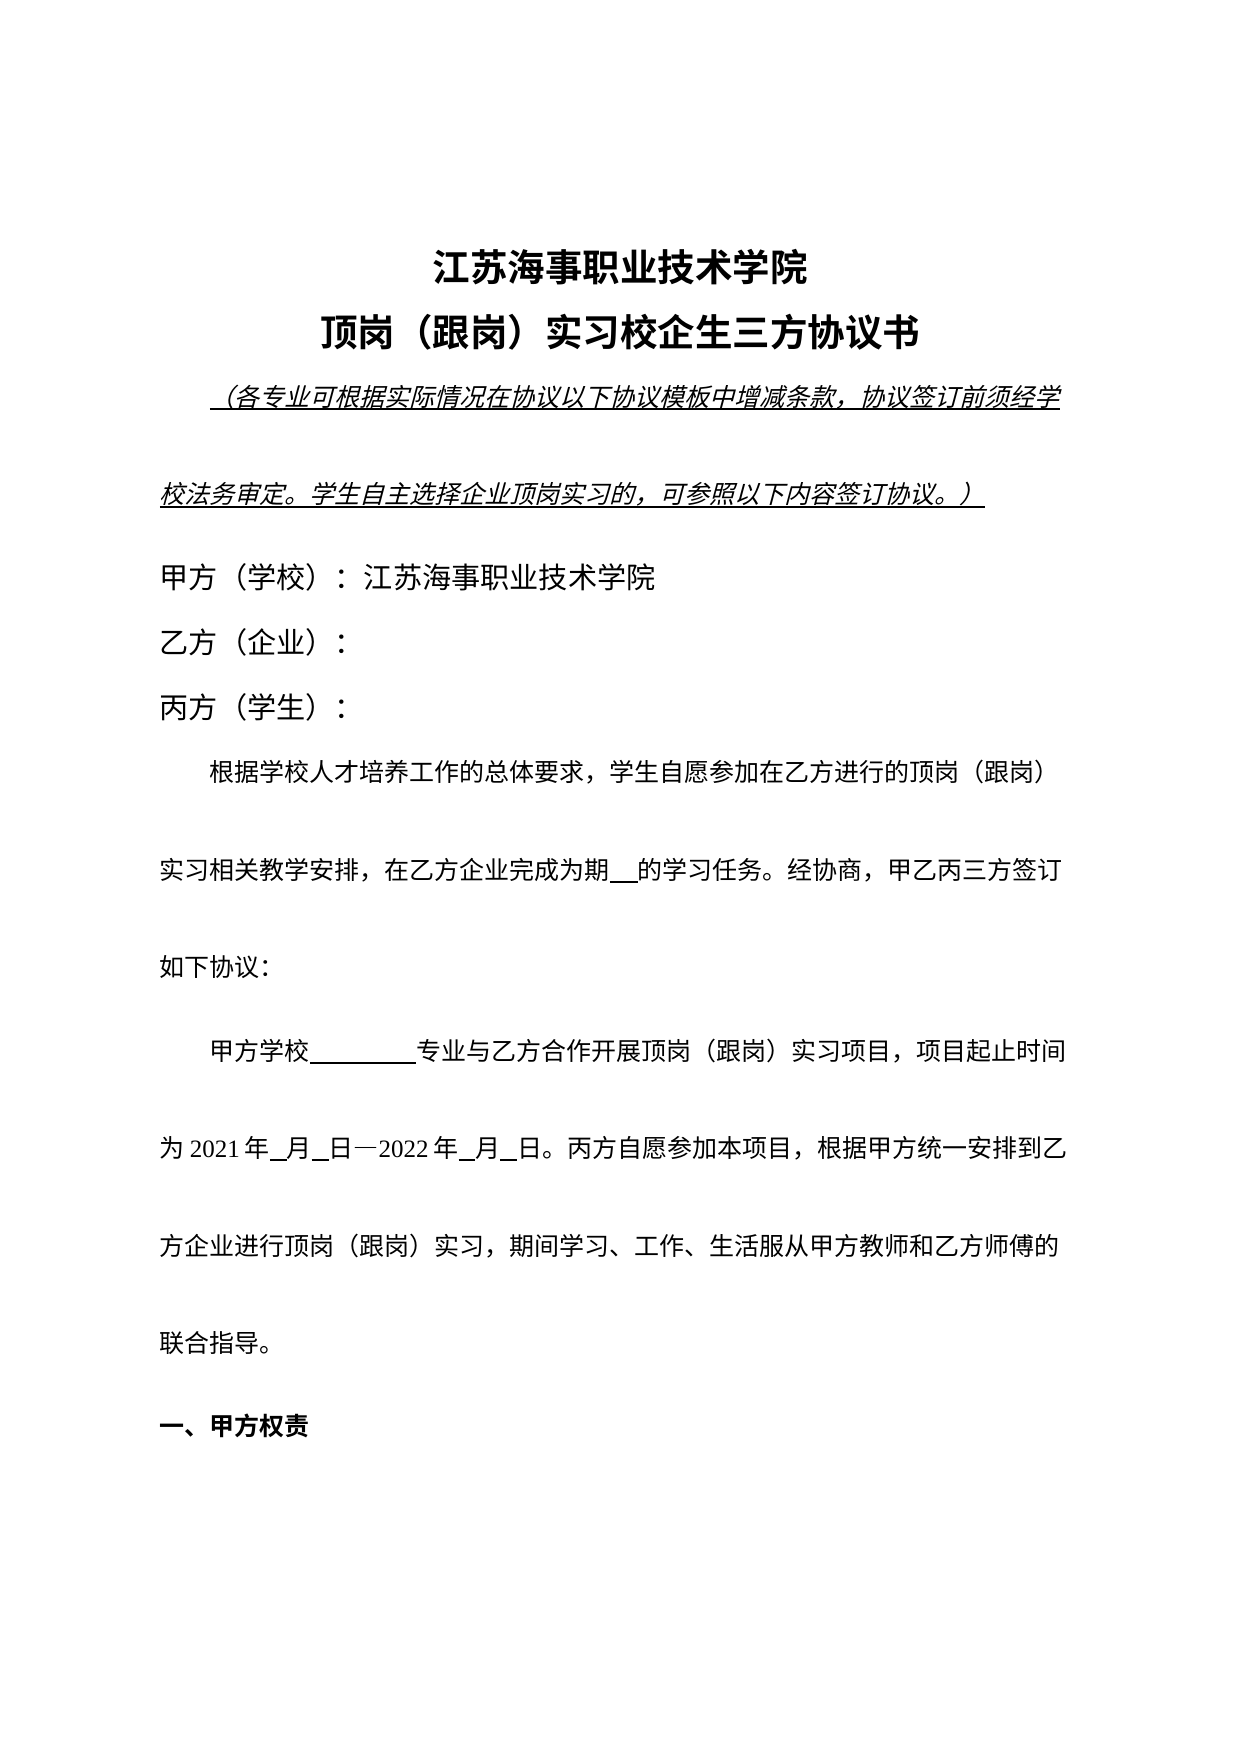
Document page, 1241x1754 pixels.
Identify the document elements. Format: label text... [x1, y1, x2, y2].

text 甲方（学校）：江苏海事职业技术学院 [159, 543, 1081, 608]
text （各专业可根据实际情况在协议以下协议模板中增减条款，协议签订前须经学校法务审定。学生自主选择企业顶岗实习的，可参照以下内容签订协议。） [159, 363, 1081, 525]
text 一、甲方权责 [159, 1392, 1081, 1457]
text 根据学校人才培养工作的总体要求，学生自愿参加在乙方进行的顶岗（跟岗）实习相关教学安排，在乙方企业完成为期 的学习任务。经协商，甲乙丙三方签订如下协议： [159, 738, 1081, 998]
text 顶岗（跟岗）实习校企生三方协议书 [159, 298, 1081, 363]
text 甲方学校 专业与乙方合作开展顶岗（跟岗）实习项目，项目起止时间为2021年 月 日—2022年 月 日。丙方自愿参加本项目，根据甲方统一安排到乙方企业进行顶岗（跟岗）实习，期间学习、工作、生活服从甲方教师和乙方师傅的联合指导。 [159, 1017, 1081, 1374]
text 乙方（企业）： [159, 608, 1081, 673]
text 江苏海事职业技术学院 [159, 233, 1081, 298]
text 丙方（学生）： [159, 673, 1081, 738]
